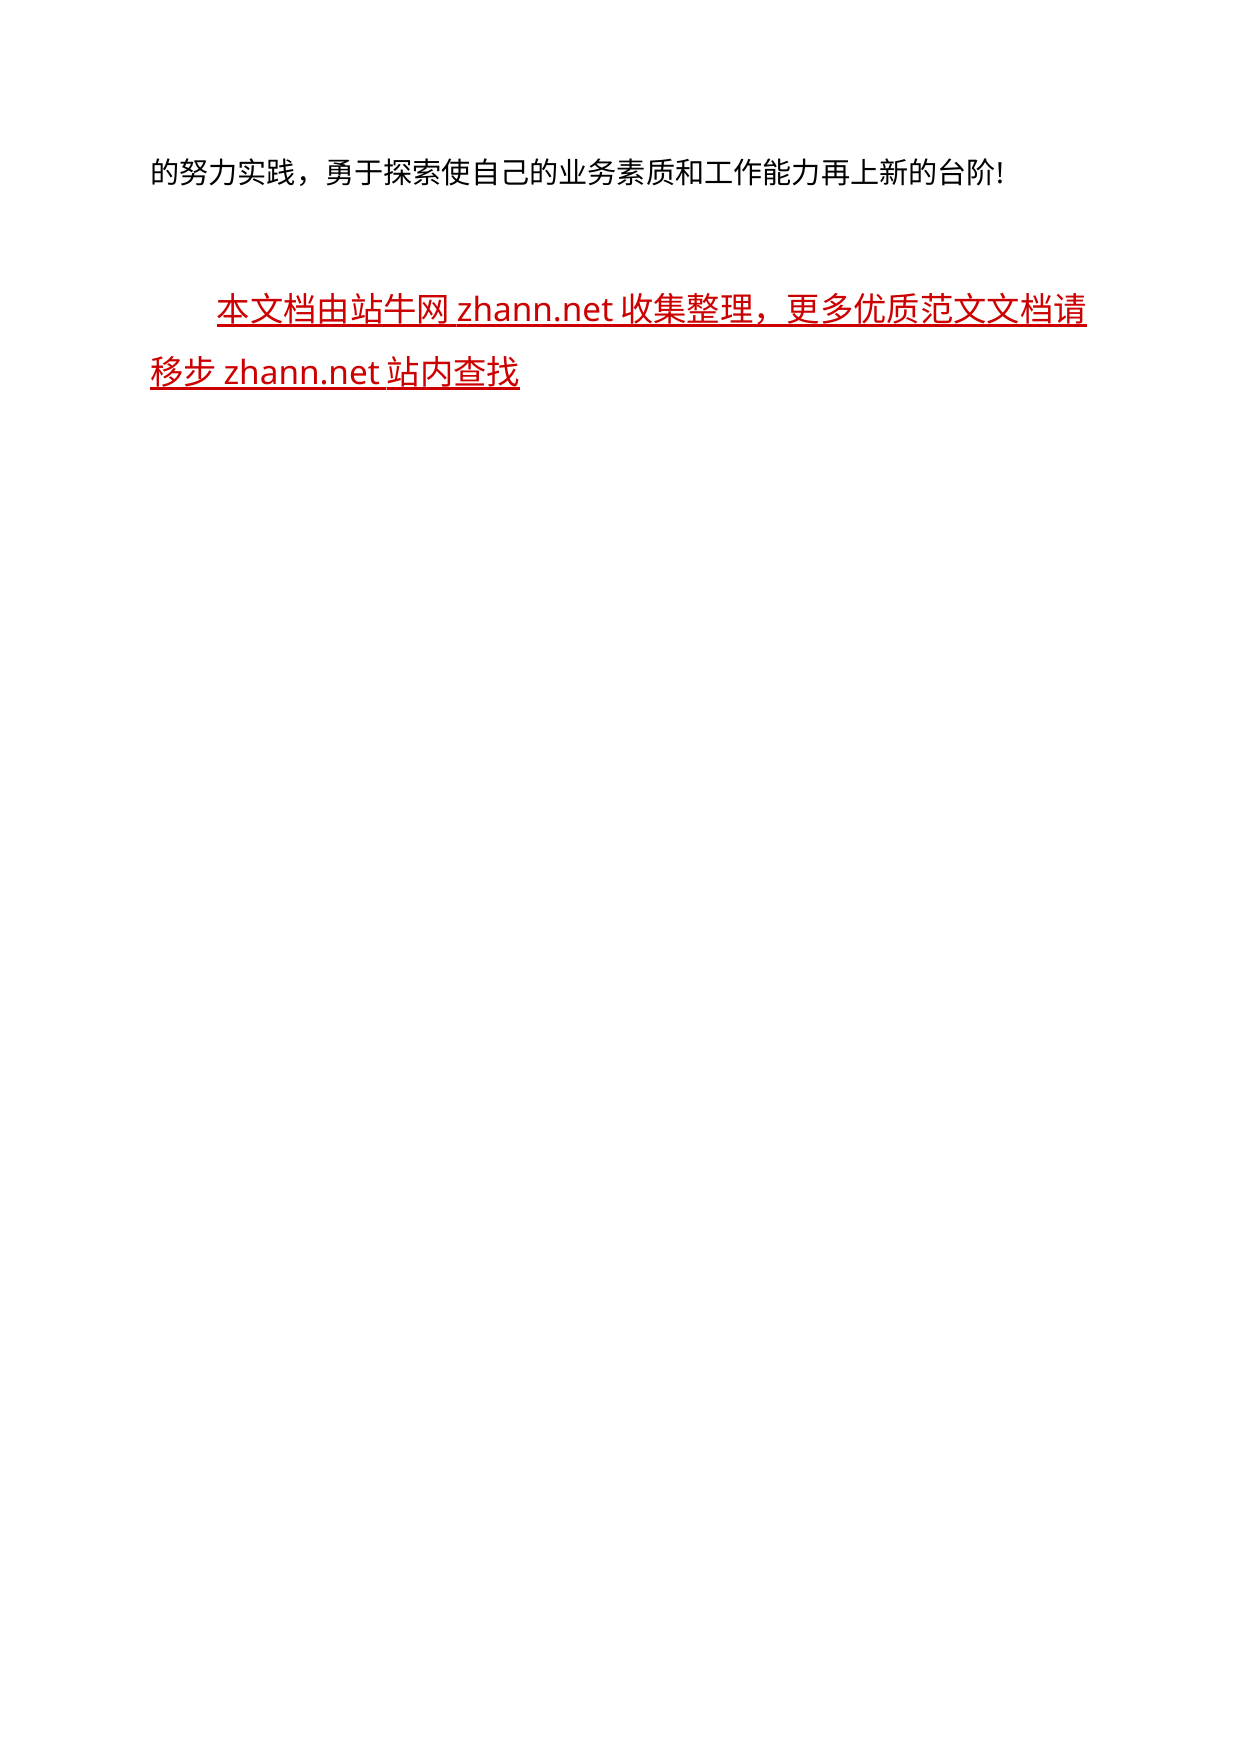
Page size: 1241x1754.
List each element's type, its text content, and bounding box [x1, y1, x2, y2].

text 本文档由站牛网zhann.net收集整理，更多优质范文文档请移步zhann.net站内查找 [150, 283, 1090, 394]
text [150, 150, 1090, 192]
